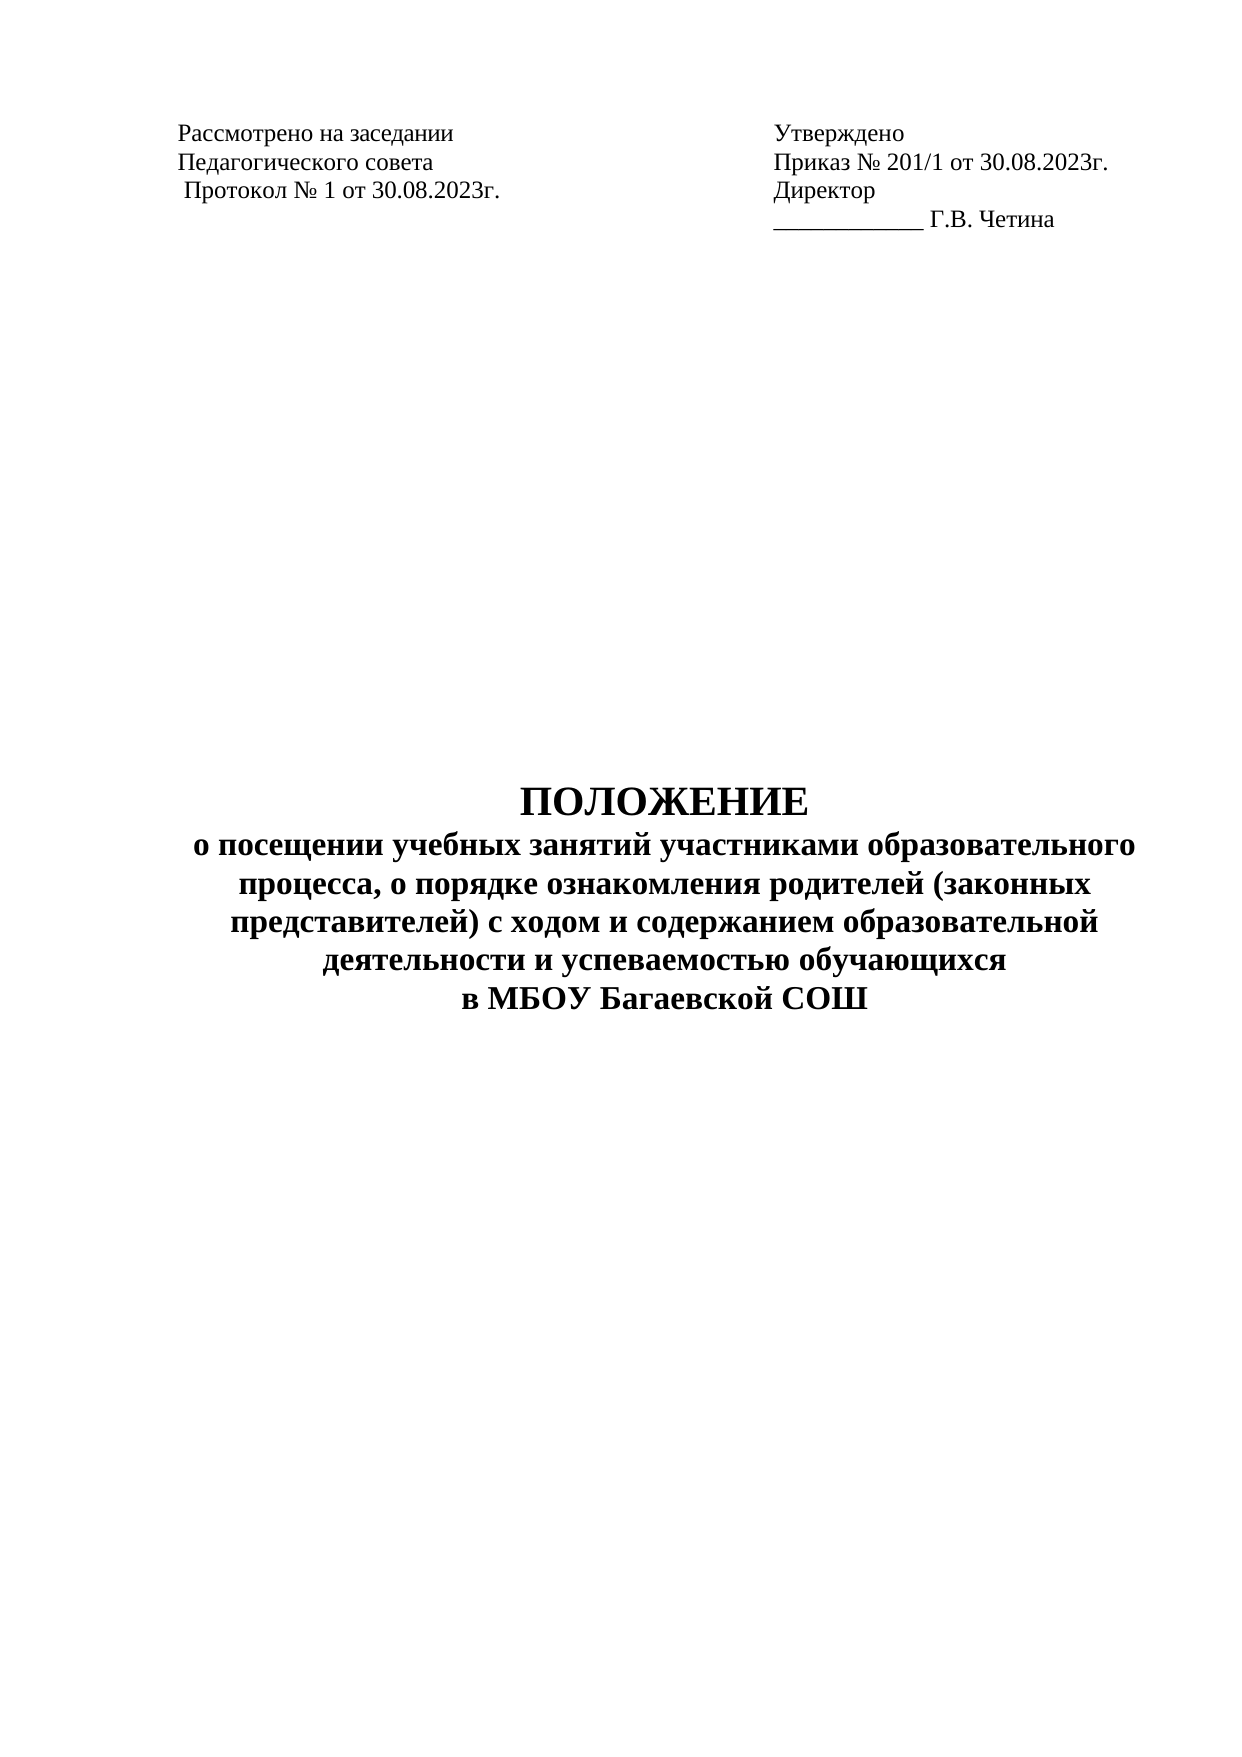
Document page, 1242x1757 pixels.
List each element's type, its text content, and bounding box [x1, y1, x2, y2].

text Рассмотрено на заседании Педагогического совета [177, 118, 620, 176]
text Директор [773, 176, 1152, 204]
title о посещении учебных занятий участниками образовательного процесса, о порядке ознакомления родителей (законных представителей) с ходом и содержанием образовательной деятельности и успеваемостью обучающихся [177, 824, 1152, 978]
text Приказ № 201/1 от 30.08.2023г. [773, 147, 1152, 176]
text ____________ Г.В. Четина [773, 204, 1152, 233]
text Утверждено [773, 118, 1152, 147]
title ПОЛОЖЕНИЕ [177, 777, 1152, 824]
text Протокол № 1 от 30.08.2023г. [177, 176, 620, 204]
title в МБОУ Багаевской СОШ [177, 978, 1152, 1016]
